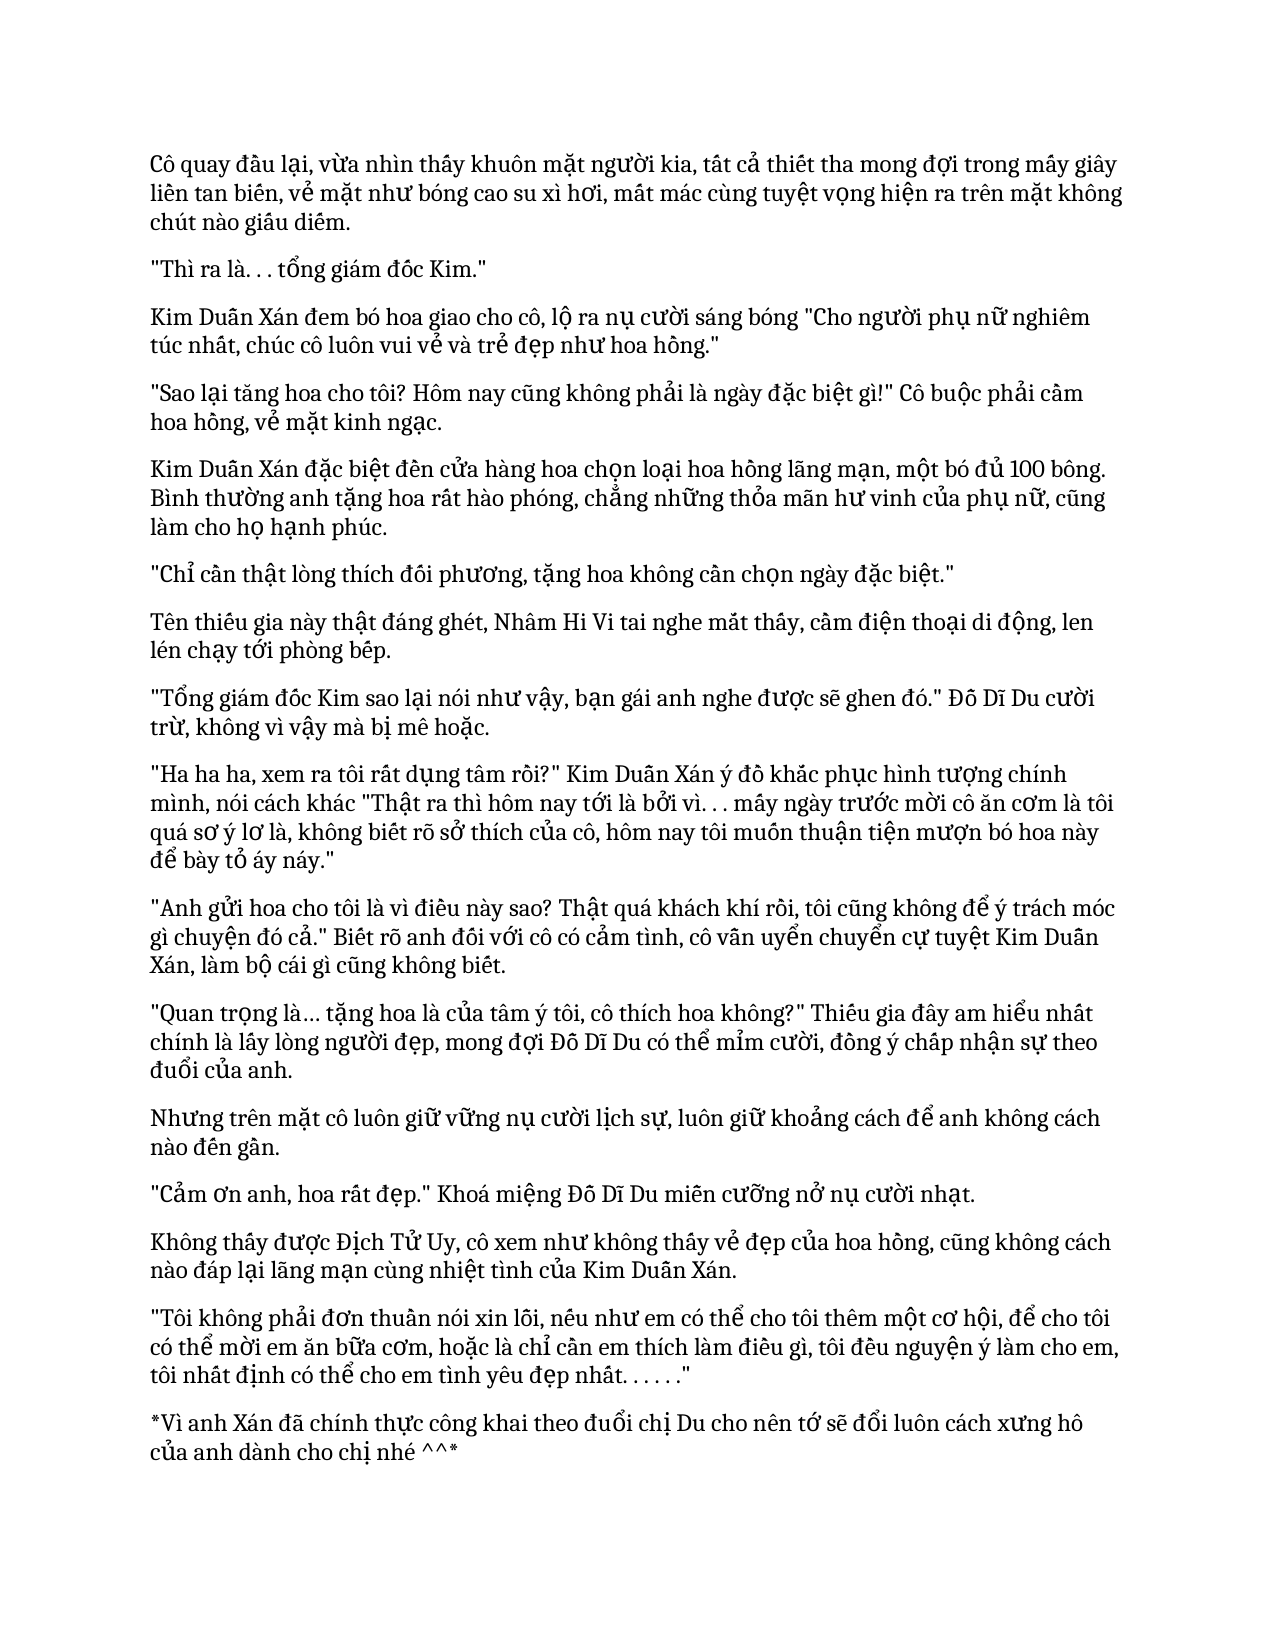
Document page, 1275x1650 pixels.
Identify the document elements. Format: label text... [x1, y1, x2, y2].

text Cô quay đầu lại, vừa nhìn thấy khuôn mặt người kia, tất cả thiết tha mong đợi trong mấy giây liền tan biến, vẻ mặt như bóng cao su xì hơi, mất mác cùng tuyệt vọng hiện ra trên mặt không chút nào giấu diếm. [150, 150, 1125, 236]
text *Vì anh Xán đã chính thực công khai theo đuổi chị Du cho nên tớ sẽ đổi luôn cách xưng hô của anh dành cho chị nhé ^^* [150, 1409, 1125, 1466]
text Không thấy được Địch Tử Uy, cô xem như không thấy vẻ đẹp của hoa hồng, cũng không cách nào đáp lại lãng mạn cùng nhiệt tình của Kim Duẫn Xán. [150, 1227, 1125, 1285]
text "Cảm ơn anh, hoa rất đẹp." Khoá miệng Đỗ Dĩ Du miễn cưỡng nở nụ cười nhạt. [150, 1180, 1125, 1209]
text Tên thiếu gia này thật đáng ghét, Nhâm Hi Vi tai nghe mắt thấy, cầm điện thoại di động, len lén chạy tới phòng bếp. [150, 607, 1125, 665]
text "Sao lại tăng hoa cho tôi? Hôm nay cũng không phải là ngày đặc biệt gì!" Cô buộc phải cầm hoa hồng, vẻ mặt kinh ngạc. [150, 379, 1125, 436]
text "Tổng giám đốc Kim sao lại nói như vậy, bạn gái anh nghe được sẽ ghen đó." Đỗ Dĩ Du cười trừ, không vì vậy mà bị mê hoặc. [150, 684, 1125, 741]
text "Chỉ cần thật lòng thích đối phương, tặng hoa không cần chọn ngày đặc biệt." [150, 560, 1125, 589]
text "Anh gửi hoa cho tôi là vì điều này sao? Thật quá khách khí rồi, tôi cũng không để ý trách móc gì chuyện đó cả." Biết rõ anh đối với cô có cảm tình, cô vẫn uyển chuyển cự tuyệt Kim Duẫn Xán, làm bộ cái gì cũng không biết. [150, 894, 1125, 980]
text "Thì ra là. . . tổng giám đốc Kim." [150, 255, 1125, 284]
text "Quan trọng là… tặng hoa là của tâm ý tôi, cô thích hoa không?" Thiếu gia đây am hiểu nhất chính là lấy lòng người đẹp, mong đợi Đỗ Dĩ Du có thể mỉm cười, đồng ý chấp nhận sự theo đuổi của anh. [150, 999, 1125, 1085]
text Kim Duẫn Xán đặc biệt đền cửa hàng hoa chọn loại hoa hồng lãng mạn, một bó đủ 100 bông. Bình thường anh tặng hoa rất hào phóng, chẳng những thỏa mãn hư vinh của phụ nữ, cũng làm cho họ hạnh phúc. [150, 455, 1125, 541]
text "Tôi không phải đơn thuần nói xin lỗi, nếu như em có thể cho tôi thêm một cơ hội, để cho tôi có thể mời em ăn bữa cơm, hoặc là chỉ cần em thích làm điều gì, tôi đều nguyện ý làm cho em, tôi nhất định có thể cho em tình yêu đẹp nhất. . . . . ." [150, 1304, 1125, 1390]
text Nhưng trên mặt cô luôn giữ vững nụ cười lịch sự, luôn giữ khoảng cách để anh không cách nào đến gần. [150, 1104, 1125, 1161]
text "Ha ha ha, xem ra tôi rất dụng tâm rồi?" Kim Duẫn Xán ý đồ khắc phục hình tượng chính mình, nói cách khác "Thật ra thì hôm nay tới là bởi vì. . . mấy ngày trước mời cô ăn cơm là tôi quá sơ ý lơ là, không biết rõ sở thích của cô, hôm nay tôi muốn thuận tiện mượn bó hoa này để bày tỏ áy náy." [150, 760, 1125, 875]
text Kim Duẫn Xán đem bó hoa giao cho cô, lộ ra nụ cười sáng bóng "Cho người phụ nữ nghiêm túc nhất, chúc cô luôn vui vẻ và trẻ đẹp như hoa hồng." [150, 302, 1125, 360]
